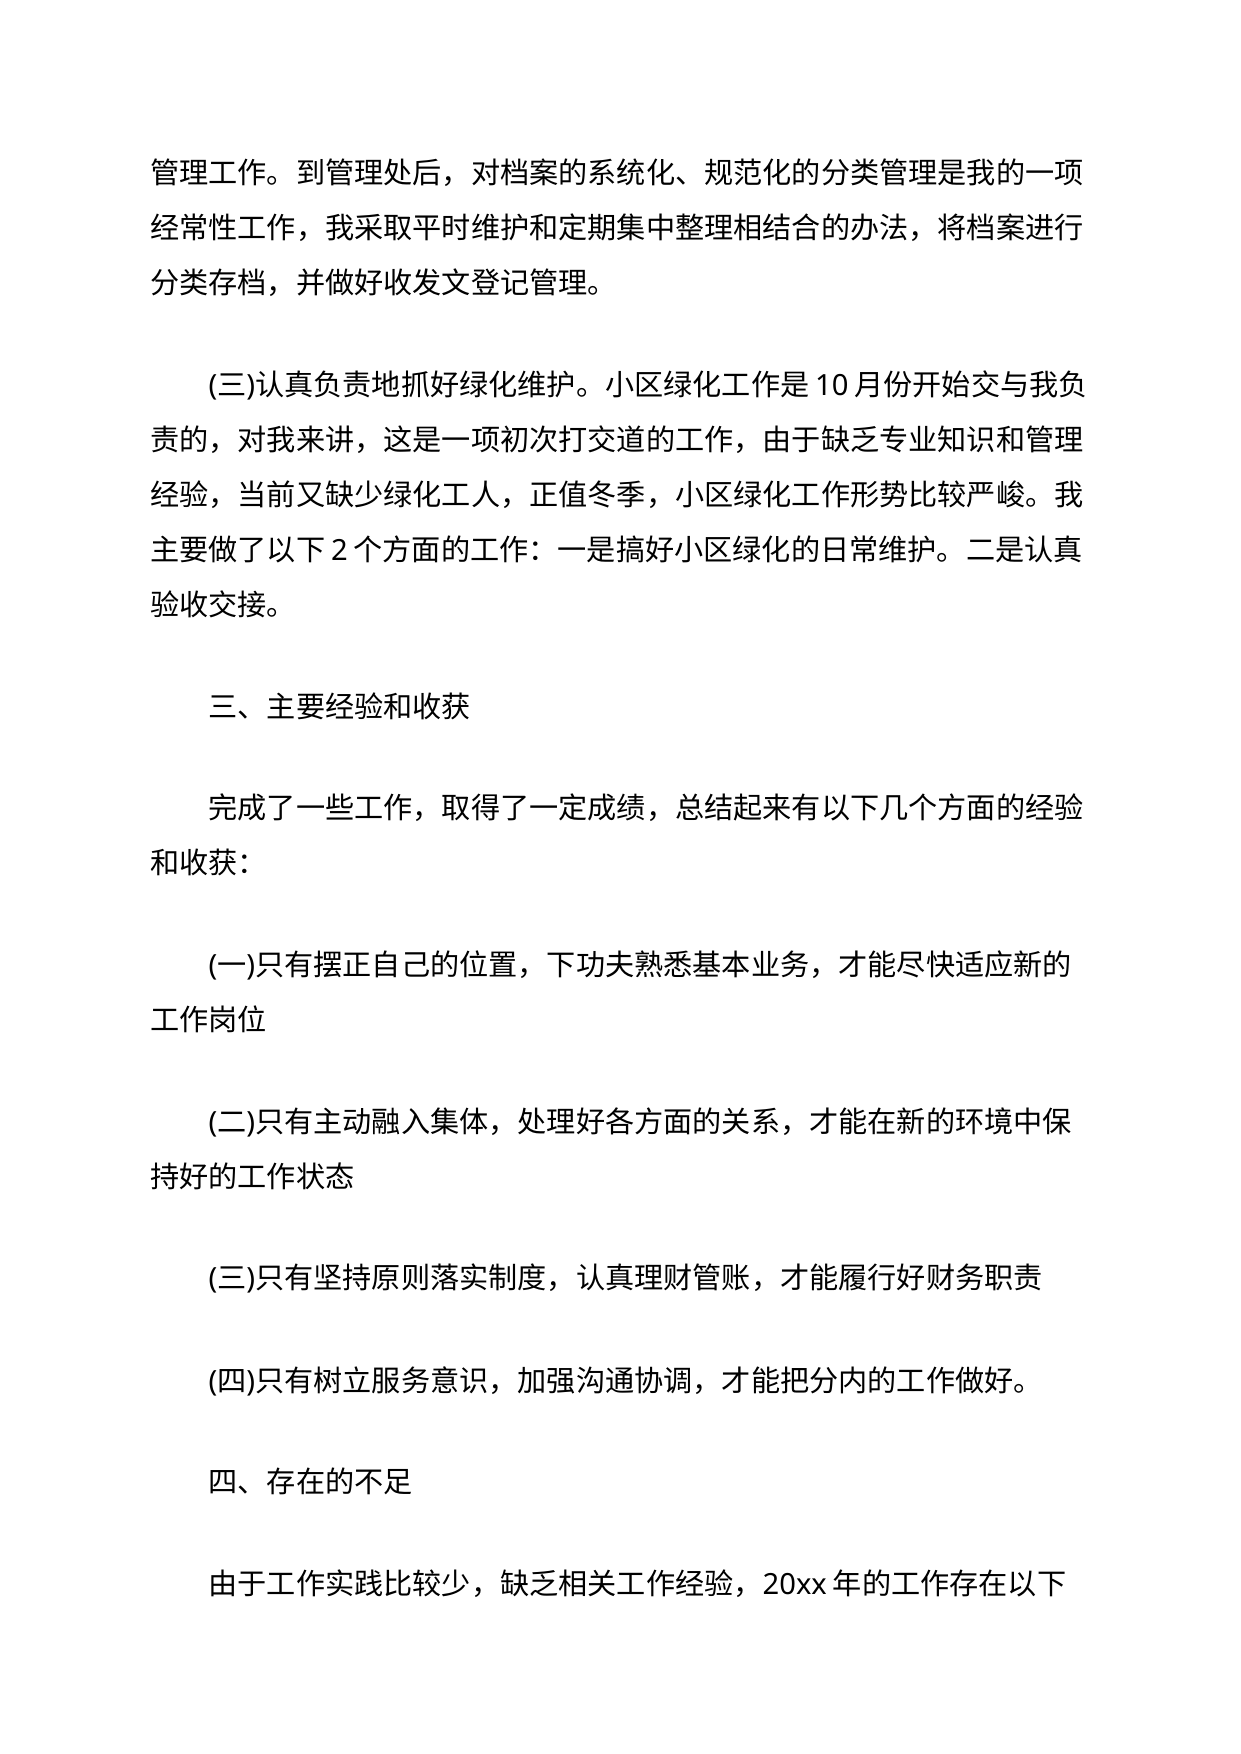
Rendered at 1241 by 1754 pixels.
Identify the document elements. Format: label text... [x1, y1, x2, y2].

text 完成了一些工作，取得了一定成绩，总结起来有以下几个方面的经验和收获： [150, 785, 1090, 882]
text 三、主要经验和收获 [150, 683, 1090, 725]
text (二)只有主动融入集体，处理好各方面的关系，才能在新的环境中保持好的工作状态 [150, 1098, 1090, 1196]
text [150, 150, 1090, 302]
text (四)只有树立服务意识，加强沟通协调，才能把分内的工作做好。 [150, 1357, 1090, 1399]
text 四、存在的不足 [150, 1459, 1090, 1501]
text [150, 1561, 1090, 1603]
text (三)认真负责地抓好绿化维护。小区绿化工作是10月份开始交与我负责的，对我来讲，这是一项初次打交道的工作，由于缺乏专业知识和管理经验，当前又缺少绿化工人，正值冬季，小区绿化工作形势比较严峻。我主要做了以下2个方面的工作：一是搞好小区绿化的日常维护。二是认真验收交接。 [150, 362, 1090, 624]
text (三)只有坚持原则落实制度，认真理财管账，才能履行好财务职责 [150, 1255, 1090, 1297]
text (一)只有摆正自己的位置，下功夫熟悉基本业务，才能尽快适应新的工作岗位 [150, 942, 1090, 1039]
